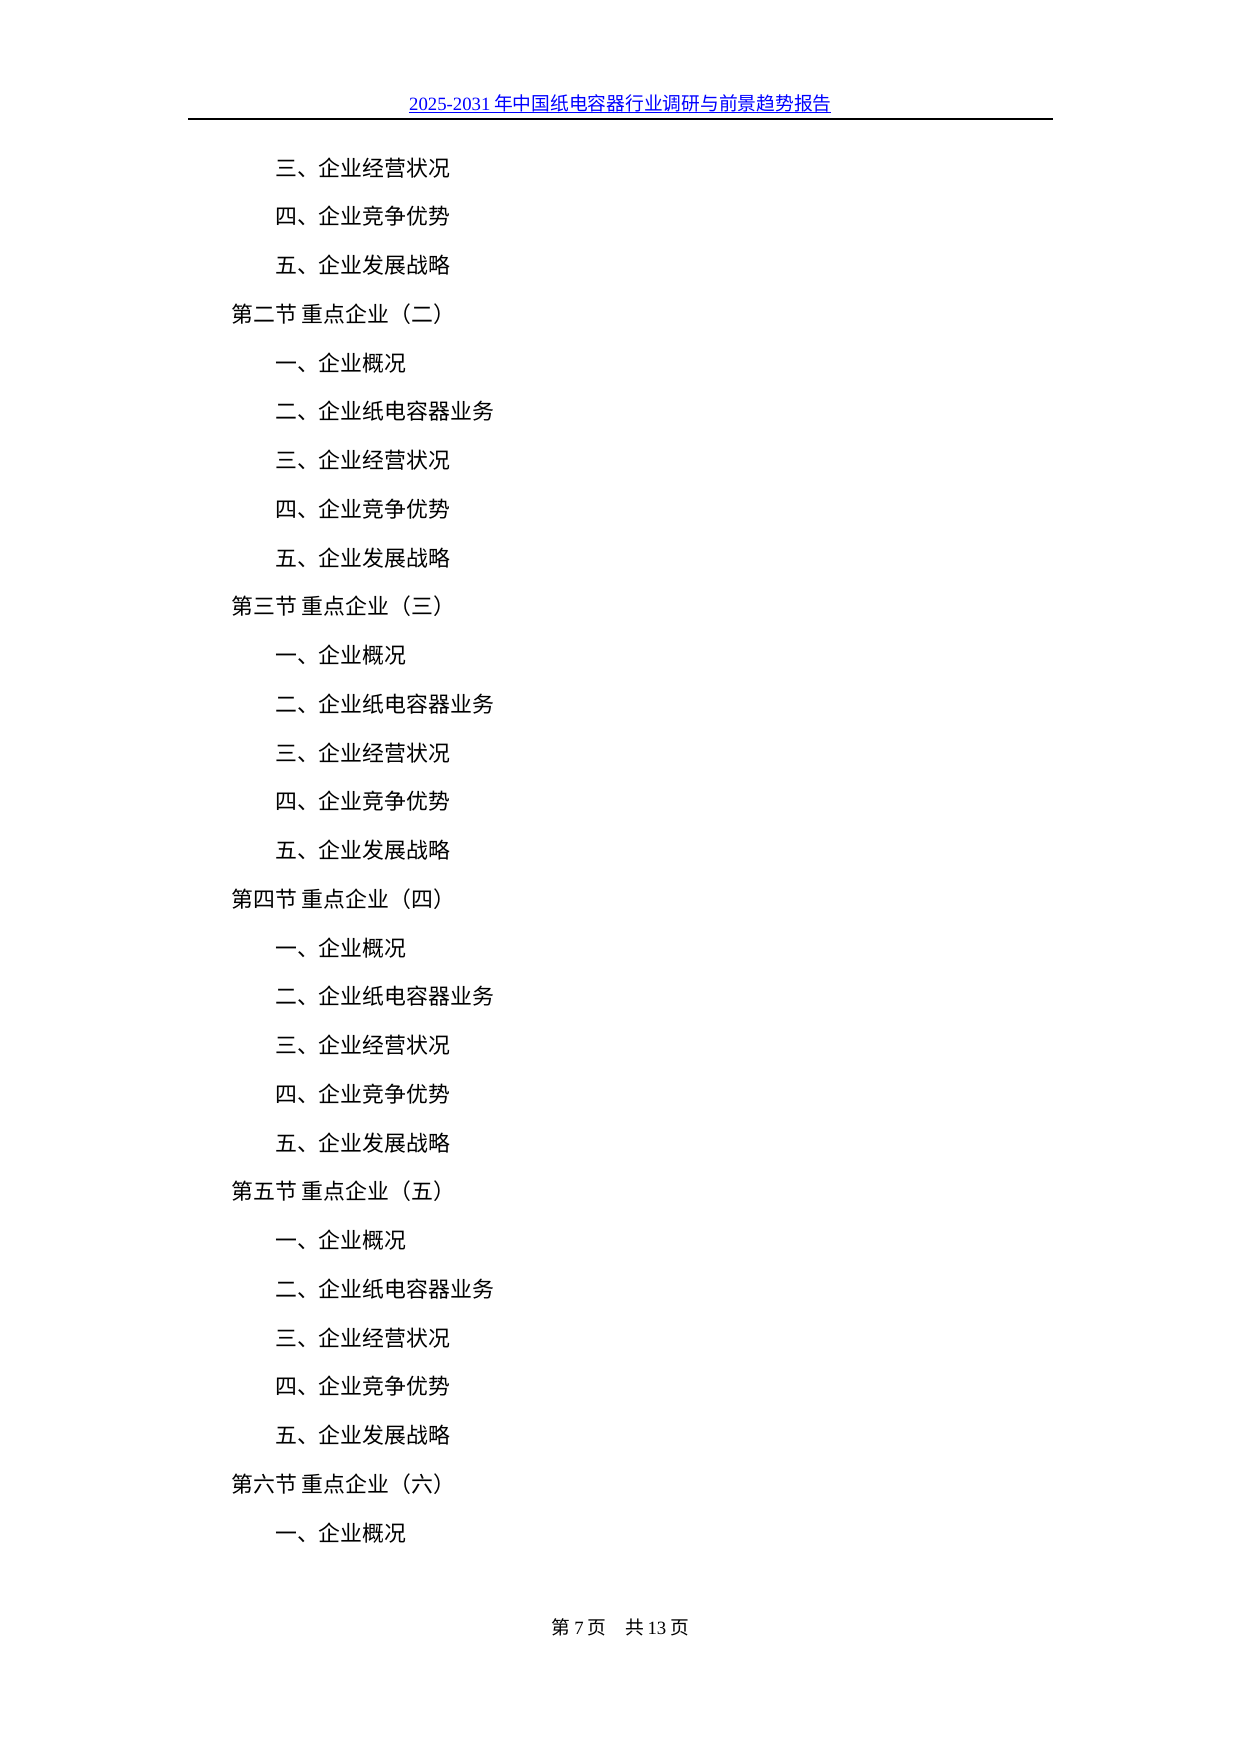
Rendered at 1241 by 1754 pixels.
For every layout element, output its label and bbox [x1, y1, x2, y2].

text [187, 150, 1053, 1548]
